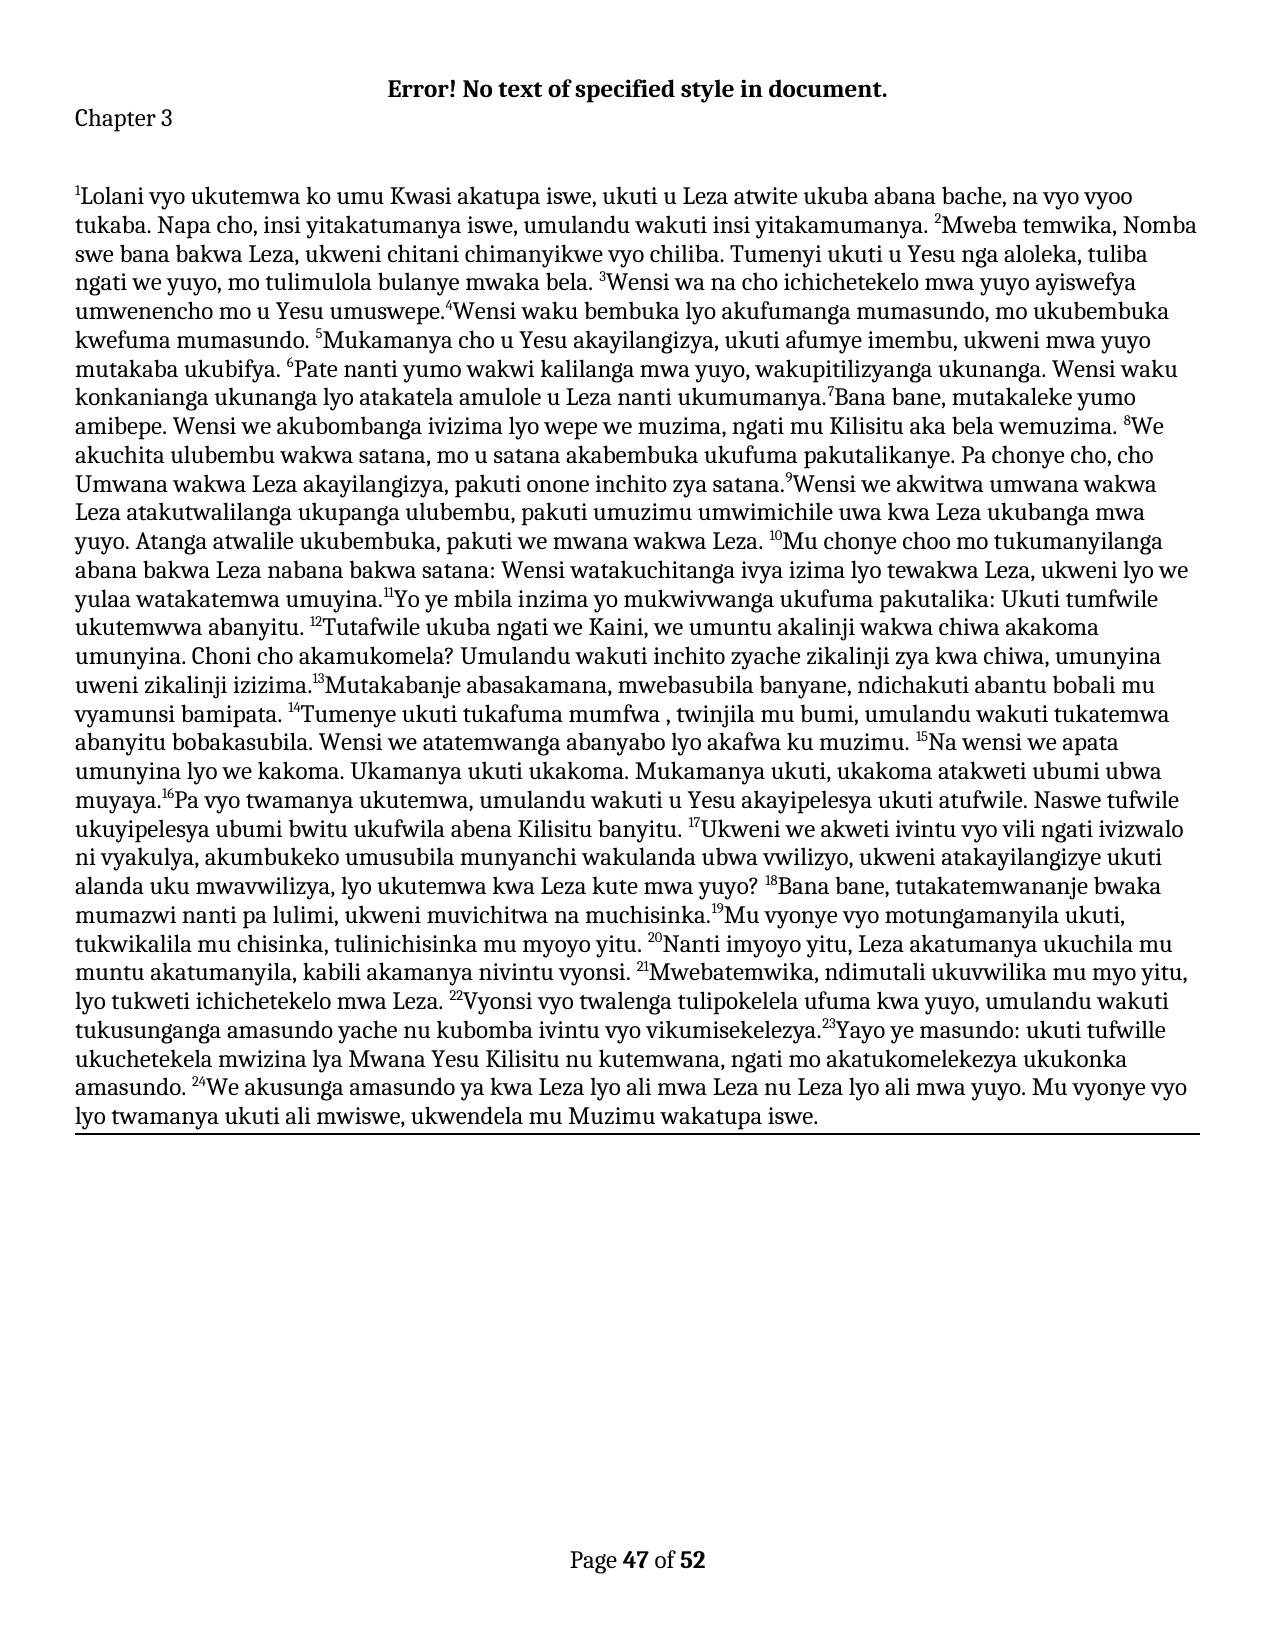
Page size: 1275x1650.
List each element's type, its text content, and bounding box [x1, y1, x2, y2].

text 1Lolani vyo ukutemwa ko umu Kwasi akatupa iswe, ukuti u Leza atwite ukuba abana bache, na vyo vyoo tukaba. Napa cho, insi yitakatumanya iswe, umulandu wakuti insi yitakamumanya. 2Mweba temwika, Nomba swe bana bakwa Leza, ukweni chitani chimanyikwe vyo chiliba. Tumenyi ukuti u Yesu nga aloleka, tuliba ngati we yuyo, mo tulimulola bulanye mwaka bela. 3Wensi wa na cho ichichetekelo mwa yuyo ayiswefya umwenencho mo u Yesu umuswepe.4Wensi waku bembuka lyo akufumanga mumasundo, mo ukubembuka kwefuma mumasundo. 5Mukamanya cho u Yesu akayilangizya, ukuti afumye imembu, ukweni mwa yuyo mutakaba ukubifya. 6Pate nanti yumo wakwi kalilanga mwa yuyo, wakupitilizyanga ukunanga. Wensi waku konkanianga ukunanga lyo atakatela amulole u Leza nanti ukumumanya.7Bana bane, mutakaleke yumo amibepe. Wensi we akubombanga ivizima lyo wepe we muzima, ngati mu Kilisitu aka bela wemuzima. 8We akuchita ulubembu wakwa satana, mo u satana akabembuka ukufuma pakutalikanye. Pa chonye cho, cho Umwana wakwa Leza akayilangizya, pakuti onone inchito zya satana.9Wensi we akwitwa umwana wakwa Leza atakutwalilanga ukupanga ulubembu, pakuti umuzimu umwimichile uwa kwa Leza ukubanga mwa yuyo. Atanga atwalile ukubembuka, pakuti we mwana wakwa Leza. 10Mu chonye choo mo tukumanyilanga abana bakwa Leza nabana bakwa satana: Wensi watakuchitanga ivya izima lyo tewakwa Leza, ukweni lyo we yulaa watakatemwa umuyina.11Yo ye mbila inzima yo mukwivwanga ukufuma pakutalika: Ukuti tumfwile ukutemwwa abanyitu. 12Tutafwile ukuba ngati we Kaini, we umuntu akalinji wakwa chiwa akakoma umunyina. Choni cho akamukomela? Umulandu wakuti inchito zyache zikalinji zya kwa chiwa, umunyina uweni zikalinji izizima.13Mutakabanje abasakamana, mwebasubila banyane, ndichakuti abantu bobali mu vyamunsi bamipata. 14Tumenye ukuti tukafuma mumfwa , twinjila mu bumi, umulandu wakuti tukatemwa abanyitu bobakasubila. Wensi we atatemwanga abanyabo lyo akafwa ku muzimu. 15Na wensi we apata umunyina lyo we kakoma. Ukamanya ukuti ukakoma. Mukamanya ukuti, ukakoma atakweti ubumi ubwa muyaya.16Pa vyo twamanya ukutemwa, umulandu wakuti u Yesu akayipelesya ukuti atufwile. Naswe tufwile ukuyipelesya ubumi bwitu ukufwila abena Kilisitu banyitu. 17Ukweni we akweti ivintu vyo vili ngati ivizwalo ni vyakulya, akumbukeko umusubila munyanchi wakulanda ubwa vwilizyo, ukweni atakayilangizye ukuti alanda uku mwavwilizya, lyo ukutemwa kwa Leza kute mwa yuyo? 18Bana bane, tutakatemwananje bwaka mumazwi nanti pa lulimi, ukweni muvichitwa na muchisinka.19Mu vyonye vyo motungamanyila ukuti, tukwikalila mu chisinka, tulinichisinka mu myoyo yitu. 20Nanti imyoyo yitu, Leza akatumanya ukuchila mu muntu akatumanyila, kabili akamanya nivintu vyonsi. 21Mwebatemwika, ndimutali ukuvwilika mu myo yitu, lyo tukweti ichichetekelo mwa Leza. 22Vyonsi vyo twalenga tulipokelela ufuma kwa yuyo, umulandu wakuti tukusunganga amasundo yache nu kubomba ivintu vyo vikumisekelezya.23Yayo ye masundo: ukuti tufwille ukuchetekela mwizina lya Mwana Yesu Kilisitu nu kutemwana, ngati mo akatukomelekezya ukukonka amasundo. 24We akusunga amasundo ya kwa Leza lyo ali mwa Leza nu Leza lyo ali mwa yuyo. Mu vyonye vyo lyo twamanya ukuti ali mwiswe, ukwendela mu Muzimu wakatupa iswe. [75, 182, 1200, 1133]
text Chapter 3 [75, 104, 1200, 161]
